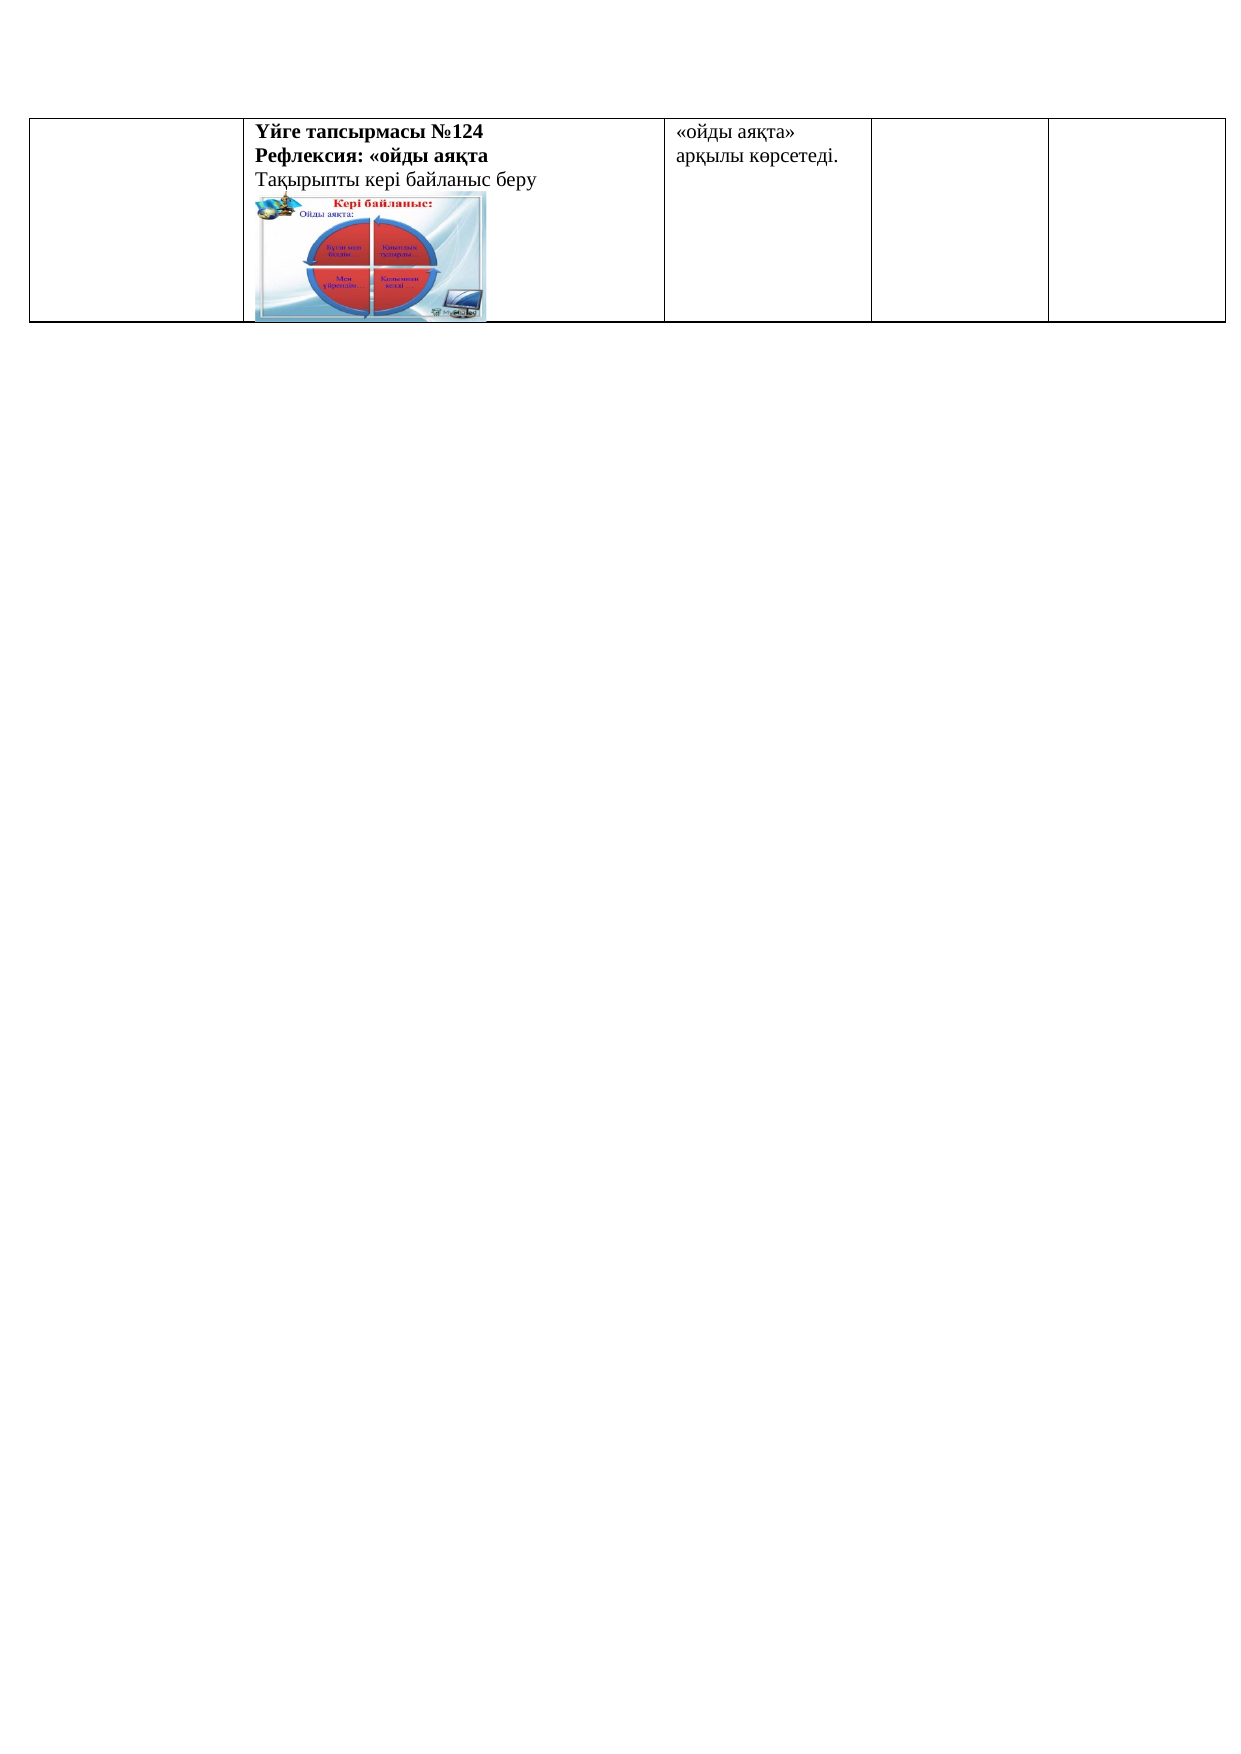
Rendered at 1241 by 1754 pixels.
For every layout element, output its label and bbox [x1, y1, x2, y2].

table_cell [30, 119, 243, 321]
table_cell [872, 119, 1048, 321]
table_cell [1049, 119, 1225, 321]
table_cell [244, 119, 664, 321]
table_cell [665, 119, 871, 321]
picture [255, 191, 487, 322]
